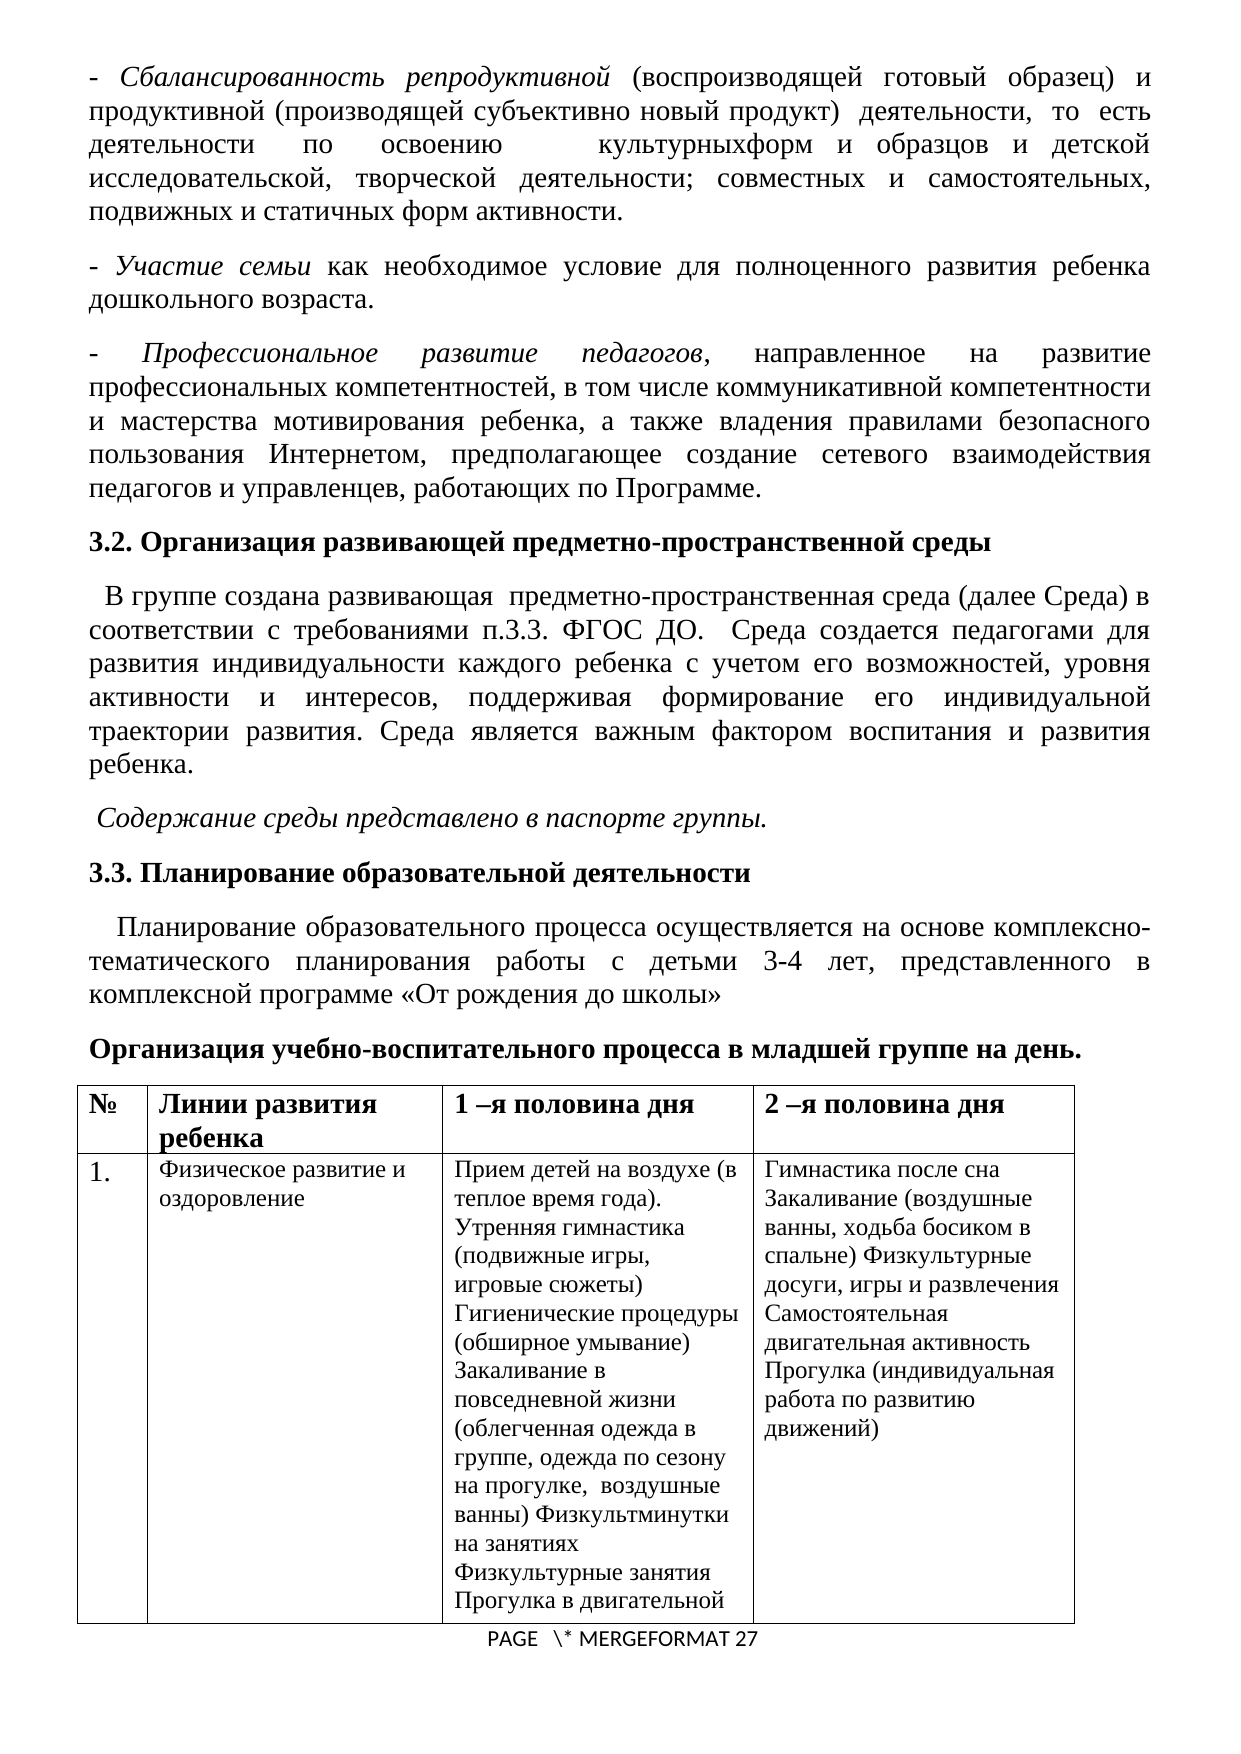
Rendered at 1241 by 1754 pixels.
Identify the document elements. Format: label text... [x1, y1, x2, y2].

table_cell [754, 1154, 1074, 1623]
table_header № [78, 1086, 147, 1153]
table_header Линии развития ребенка [148, 1086, 442, 1153]
text Планирование образовательного процесса осуществляется на основе комплексно-тематического планирования работы с детьми 3-4 лет, представленного в комплексной программе «От рождения до школы» [89, 909, 1152, 1010]
text - Сбалансированность репродуктивной (воспроизводящей готовый образец) и продуктивной (производящей субъективно новый продукт) деятельности, то есть деятельности по освоению культурныхформ и образцов и детской исследовательской, творческой деятельности; совместных и самостоятельных, подвижных и статичных форм активности. [89, 59, 1152, 227]
text 3.3. Планирование образовательной деятельности [89, 855, 1152, 888]
text 3.2. Организация развивающей предметно-пространственной среды [89, 524, 1152, 558]
text - Участие семьи как необходимое условие для полноценного развития ребенка дошкольного возраста. [89, 248, 1152, 315]
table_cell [148, 1154, 442, 1623]
text - Профессиональное развитие педагогов, направленное на развитие профессиональных компетентностей, в том числе коммуникативной компетентности и мастерства мотивирования ребенка, а также владения правилами безопасного пользования Интернетом, предполагающее создание сетевого взаимодействия педагогов и управленцев, работающих по Программе. [89, 336, 1152, 503]
text В группе создана развивающая предметно-пространственная среда (далее Среда) в соответствии с требованиями п.3.3. ФГОС ДО. Среда создается педагогами для развития индивидуальности каждого ребенка с учетом его возможностей, уровня активности и интересов, поддерживая формирование его индивидуальной траектории развития. Среда является важным фактором воспитания и развития ребенка. [89, 578, 1152, 780]
table_header 1 –я половина дня [443, 1086, 753, 1153]
table_header 2 –я половина дня [754, 1086, 1074, 1153]
table_cell 1. 2. [78, 1154, 147, 1623]
text Организация учебно-воспитательного процесса в младшей группе на день. [89, 1031, 1152, 1064]
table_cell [443, 1154, 753, 1623]
text Содержание среды представлено в паспорте группы. [89, 801, 1152, 834]
